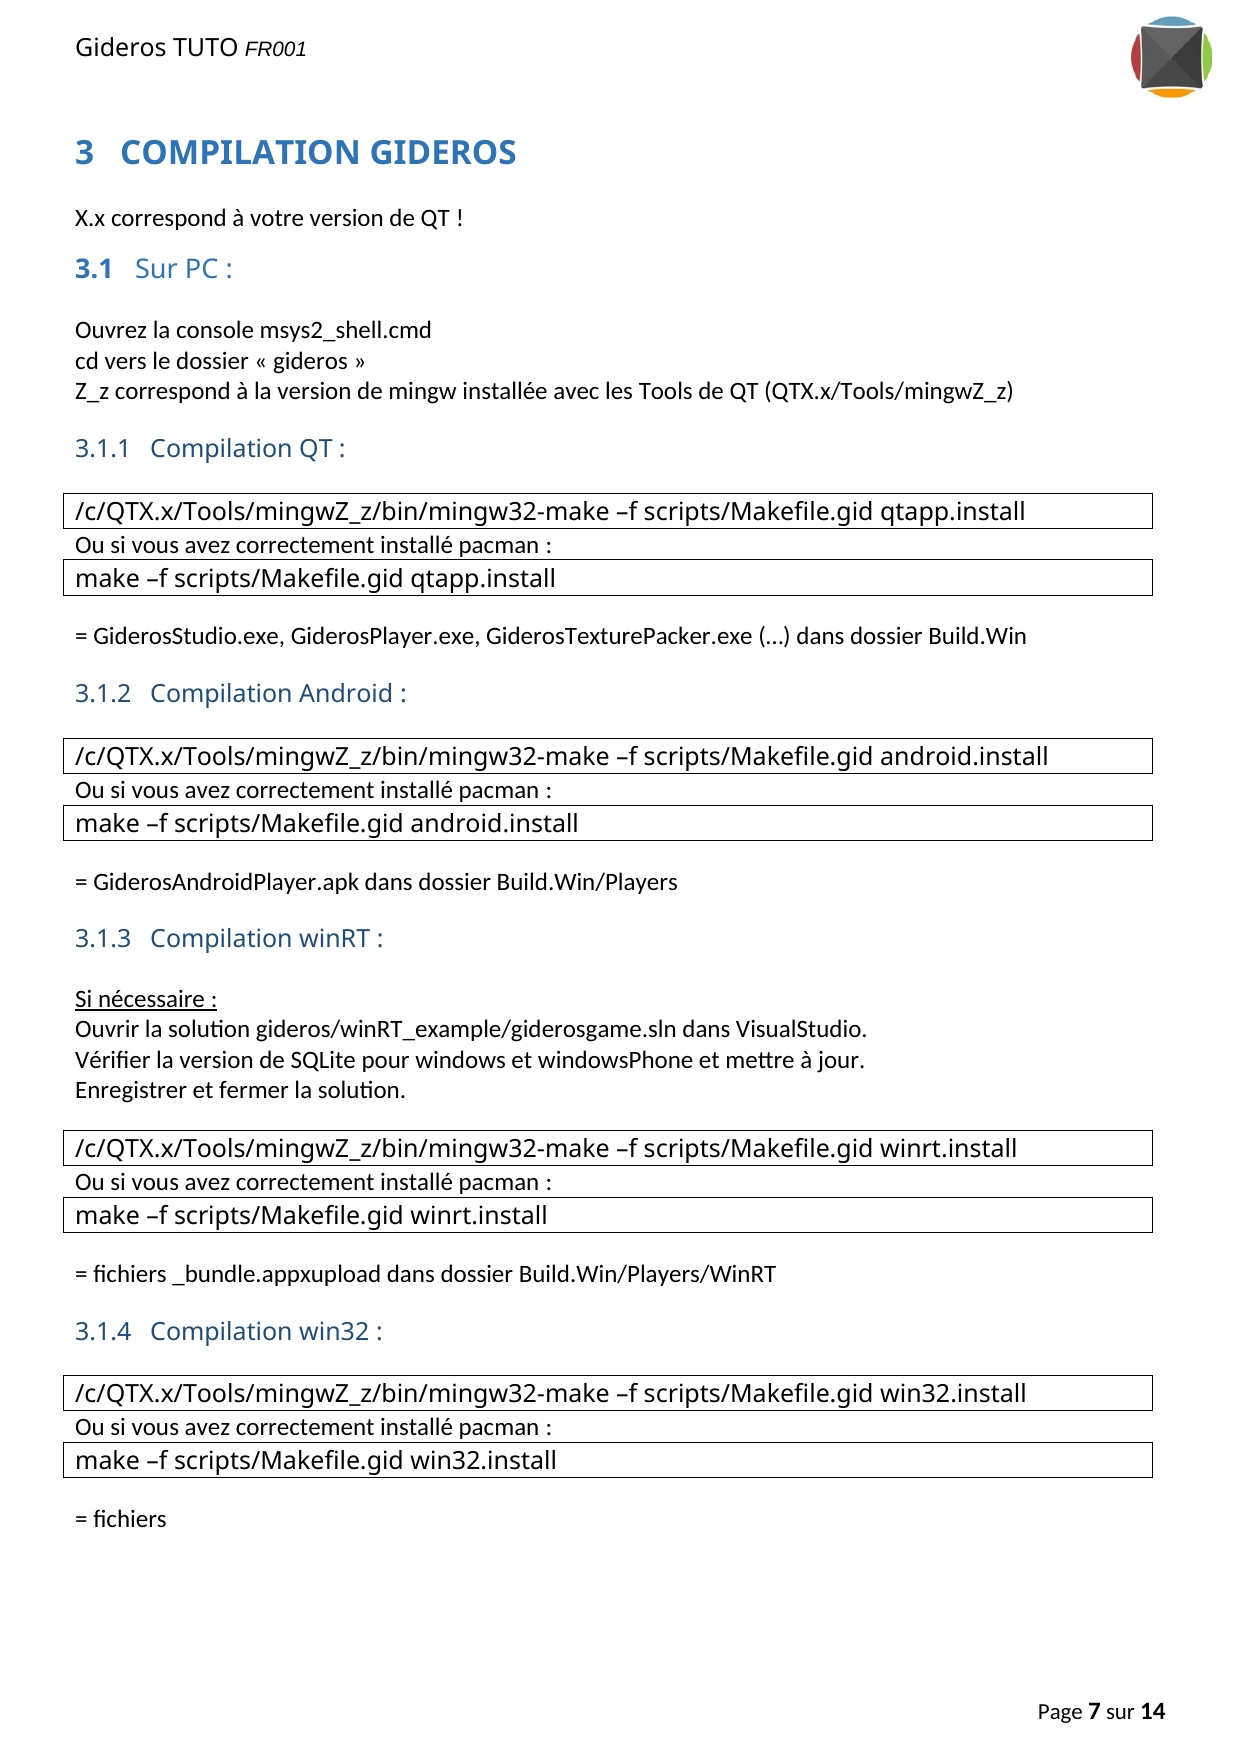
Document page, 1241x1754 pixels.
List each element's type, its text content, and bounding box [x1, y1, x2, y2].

subtitle Compilation QT : [75, 431, 1165, 465]
text Ou si vous avez correctement installé pacman : [75, 774, 1165, 804]
text = GiderosStudio.exe, GiderosPlayer.exe, GiderosTexturePacker.exe (…) dans dossier Build.Win [75, 621, 1165, 651]
table_header /c/QTX.x/Tools/mingwZ_z/bin/mingw32-make –f scripts/Makefile.gid winrt.install [64, 1131, 1152, 1165]
table_header make –f scripts/Makefile.gid win32.install [64, 1443, 1152, 1477]
text cd vers le dossier « gideros » [75, 345, 1165, 375]
text Vérifier la version de SQLite pour windows et windowsPhone et mettre à jour. [75, 1044, 1165, 1074]
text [75, 1411, 1165, 1442]
table_header make –f scripts/Makefile.gid android.install [64, 806, 1152, 839]
table_header /c/QTX.x/Tools/mingwZ_z/bin/mingw32-make –f scripts/Makefile.gid win32.install [64, 1376, 1152, 1410]
table_header /c/QTX.x/Tools/mingwZ_z/bin/mingw32-make –f scripts/Makefile.gid android.install [64, 739, 1152, 773]
subtitle COMPILATION GIDEROS [75, 128, 1165, 174]
table_header make –f scripts/Makefile.gid winrt.install [64, 1198, 1152, 1232]
subtitle Compilation win32 : [75, 1313, 1165, 1347]
text Ou si vous avez correctement installé pacman : [75, 529, 1165, 559]
subtitle Compilation Android : [75, 676, 1165, 710]
text Z_z correspond à la version de mingw installée avec les Tools de QT (QTX.x/Tools/mingwZ_z) [75, 375, 1165, 406]
text Enregistrer et fermer la solution. [75, 1074, 1165, 1105]
subtitle Sur PC : [75, 249, 1165, 286]
table_header /c/QTX.x/Tools/mingwZ_z/bin/mingw32-make –f scripts/Makefile.gid qtapp.install [64, 494, 1152, 528]
text X.x correspond à votre version de QT ! [75, 202, 1165, 233]
text Si nécessaire : [75, 983, 1165, 1013]
text Ouvrez la console msys2_shell.cmd [75, 314, 1165, 345]
text = fichiers _bundle.appxupload dans dossier Build.Win/Players/WinRT [75, 1258, 1165, 1288]
text Ouvrir la solution gideros/winRT_example/giderosgame.sln dans VisualStudio. [75, 1013, 1165, 1044]
text Ou si vous avez correctement installé pacman : [75, 1166, 1165, 1197]
subtitle Compilation winRT : [75, 921, 1165, 955]
picture [1130, 16, 1213, 98]
text = GiderosAndroidPlayer.apk dans dossier Build.Win/Players [75, 866, 1165, 896]
text = fichiers [75, 1503, 1165, 1533]
table_header make –f scripts/Makefile.gid qtapp.install [64, 560, 1152, 594]
